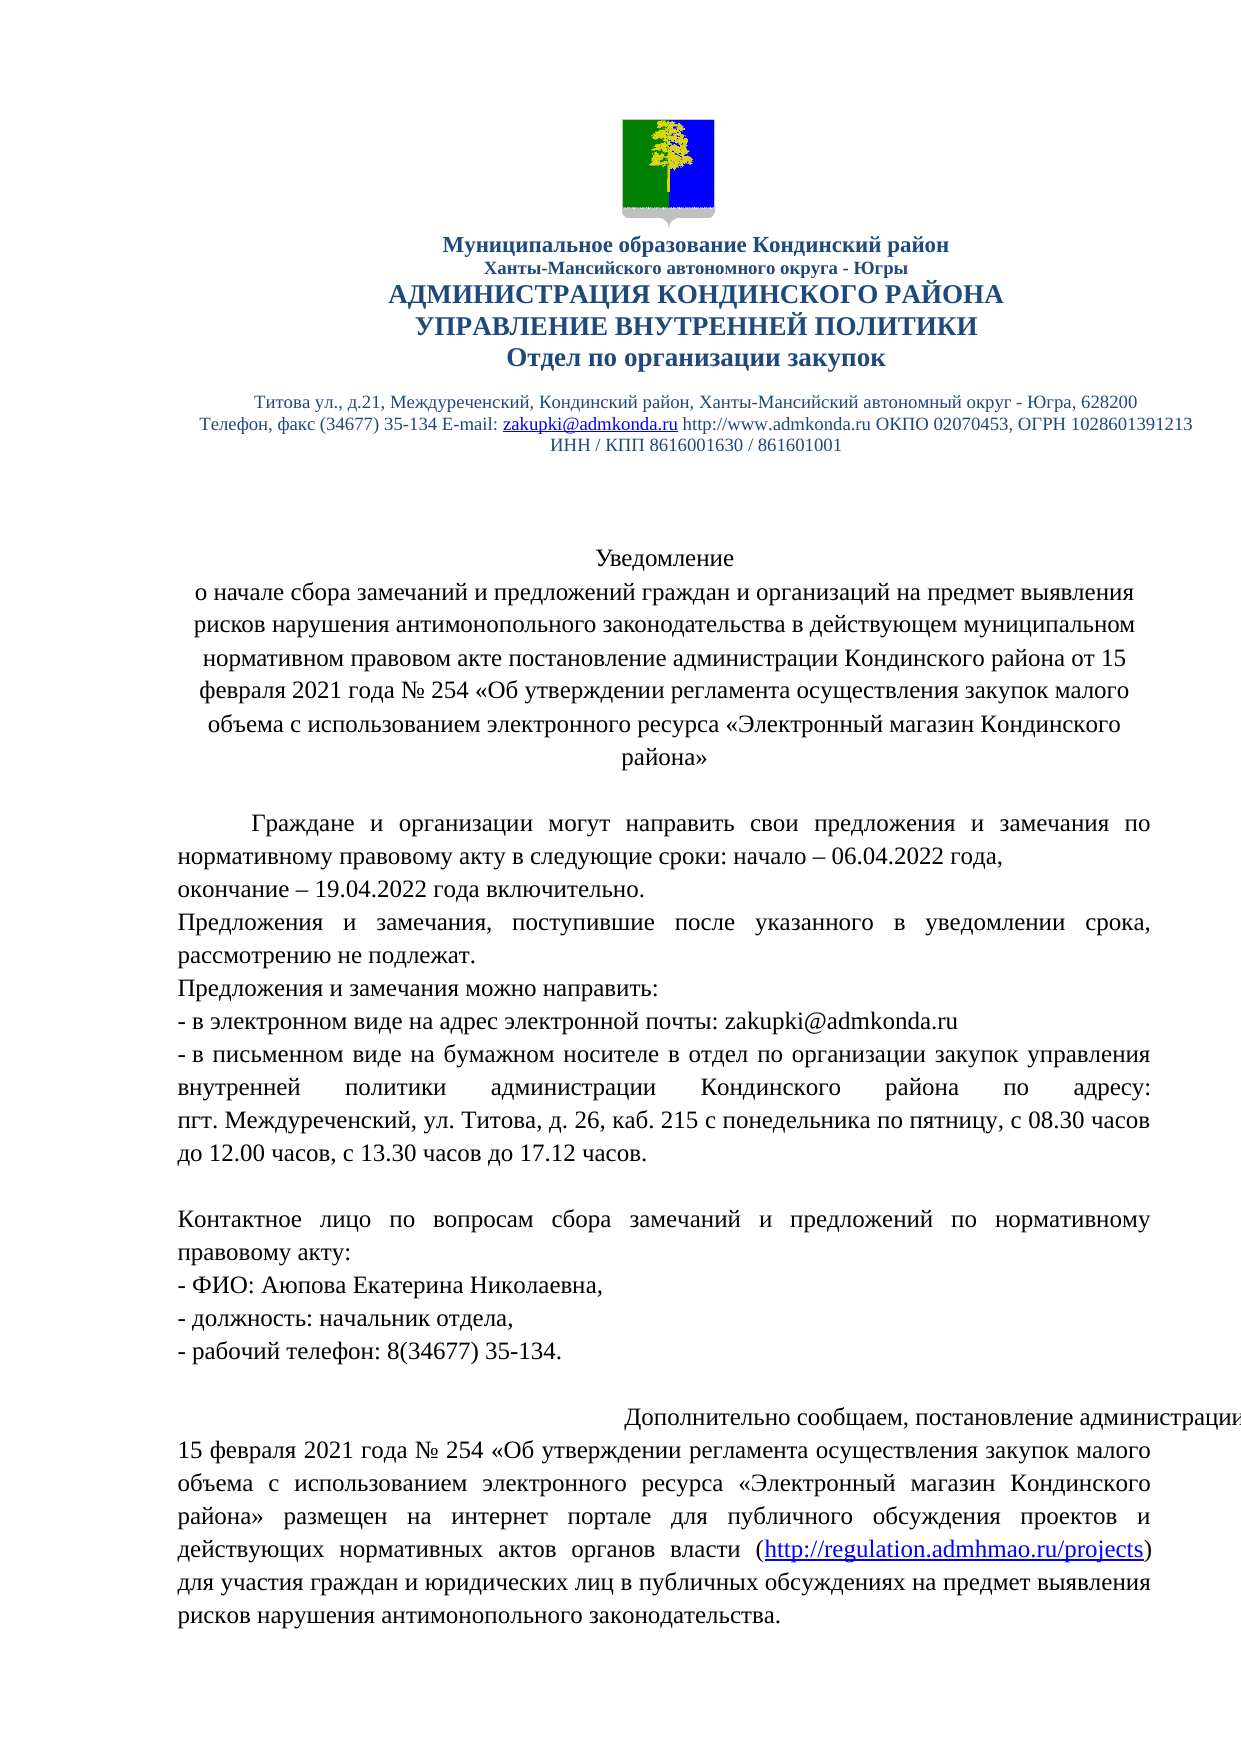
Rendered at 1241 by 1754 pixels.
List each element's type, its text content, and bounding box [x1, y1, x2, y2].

table_header [166, 118, 1181, 477]
text - в письменном виде на бумажном носителе в отдел по организации закупок управления внутренней политики администрации Кондинского района по адресу: пгт. Междуреченский, ул. Титова, д. 26, каб. 215 с понедельника по пятницу, с 08.30 часов до 12.00 часов, с 13.30 часов до 17.12 часов. [177, 1039, 1152, 1167]
picture [621, 118, 716, 231]
text - ФИО: Аюпова Екатерина Николаевна, [177, 1270, 1152, 1299]
text - в электронном виде на адрес электронной почты: zakupki@admkonda.ru [177, 1006, 1152, 1034]
text окончание – 19.04.2022 года включительно. [177, 874, 1152, 902]
text Контактное лицо по вопросам сбора замечаний и предложений по нормативному правовому акту: [177, 1204, 1152, 1266]
text Уведомление [177, 543, 1152, 572]
text - рабочий телефон: 8(34677) 35-134. [177, 1336, 1152, 1365]
text Граждане и организации могут направить свои предложения и замечания по нормативному правовому акту в следующие сроки: начало – 06.04.2022 года, [177, 808, 1152, 869]
text Предложения и замечания, поступившие после указанного в уведомлении срока, рассмотрению не подлежат. [177, 907, 1152, 968]
text Предложения и замечания можно направить: [177, 973, 1152, 1002]
text Дополнительно сообщаем, постановление администрации Кондинского района от 15 февраля 2021 года № 254 «Об утверждении регламента осуществления закупок малого объема с использованием электронного ресурса «Электронный магазин Кондинского района» размещен на интернет портале для публичного обсуждения проектов и действующих нормативных актов органов власти (http://regulation.admhmao.ru/projects) для участия граждан и юридических лиц в публичных обсуждениях на предмет выявления рисков нарушения антимонопольного законодательства. [177, 1402, 1152, 1629]
text - должность: начальник отдела, [177, 1303, 1152, 1332]
text о начале сбора замечаний и предложений граждан и организаций на предмет выявления рисков нарушения антимонопольного законодательства в действующем муниципальном нормативном правовом акте постановление администрации Кондинского района от 15 февраля 2021 года № 254 «Об утверждении регламента осуществления закупок малого объема с использованием электронного ресурса «Электронный магазин Кондинского района» [177, 577, 1152, 770]
